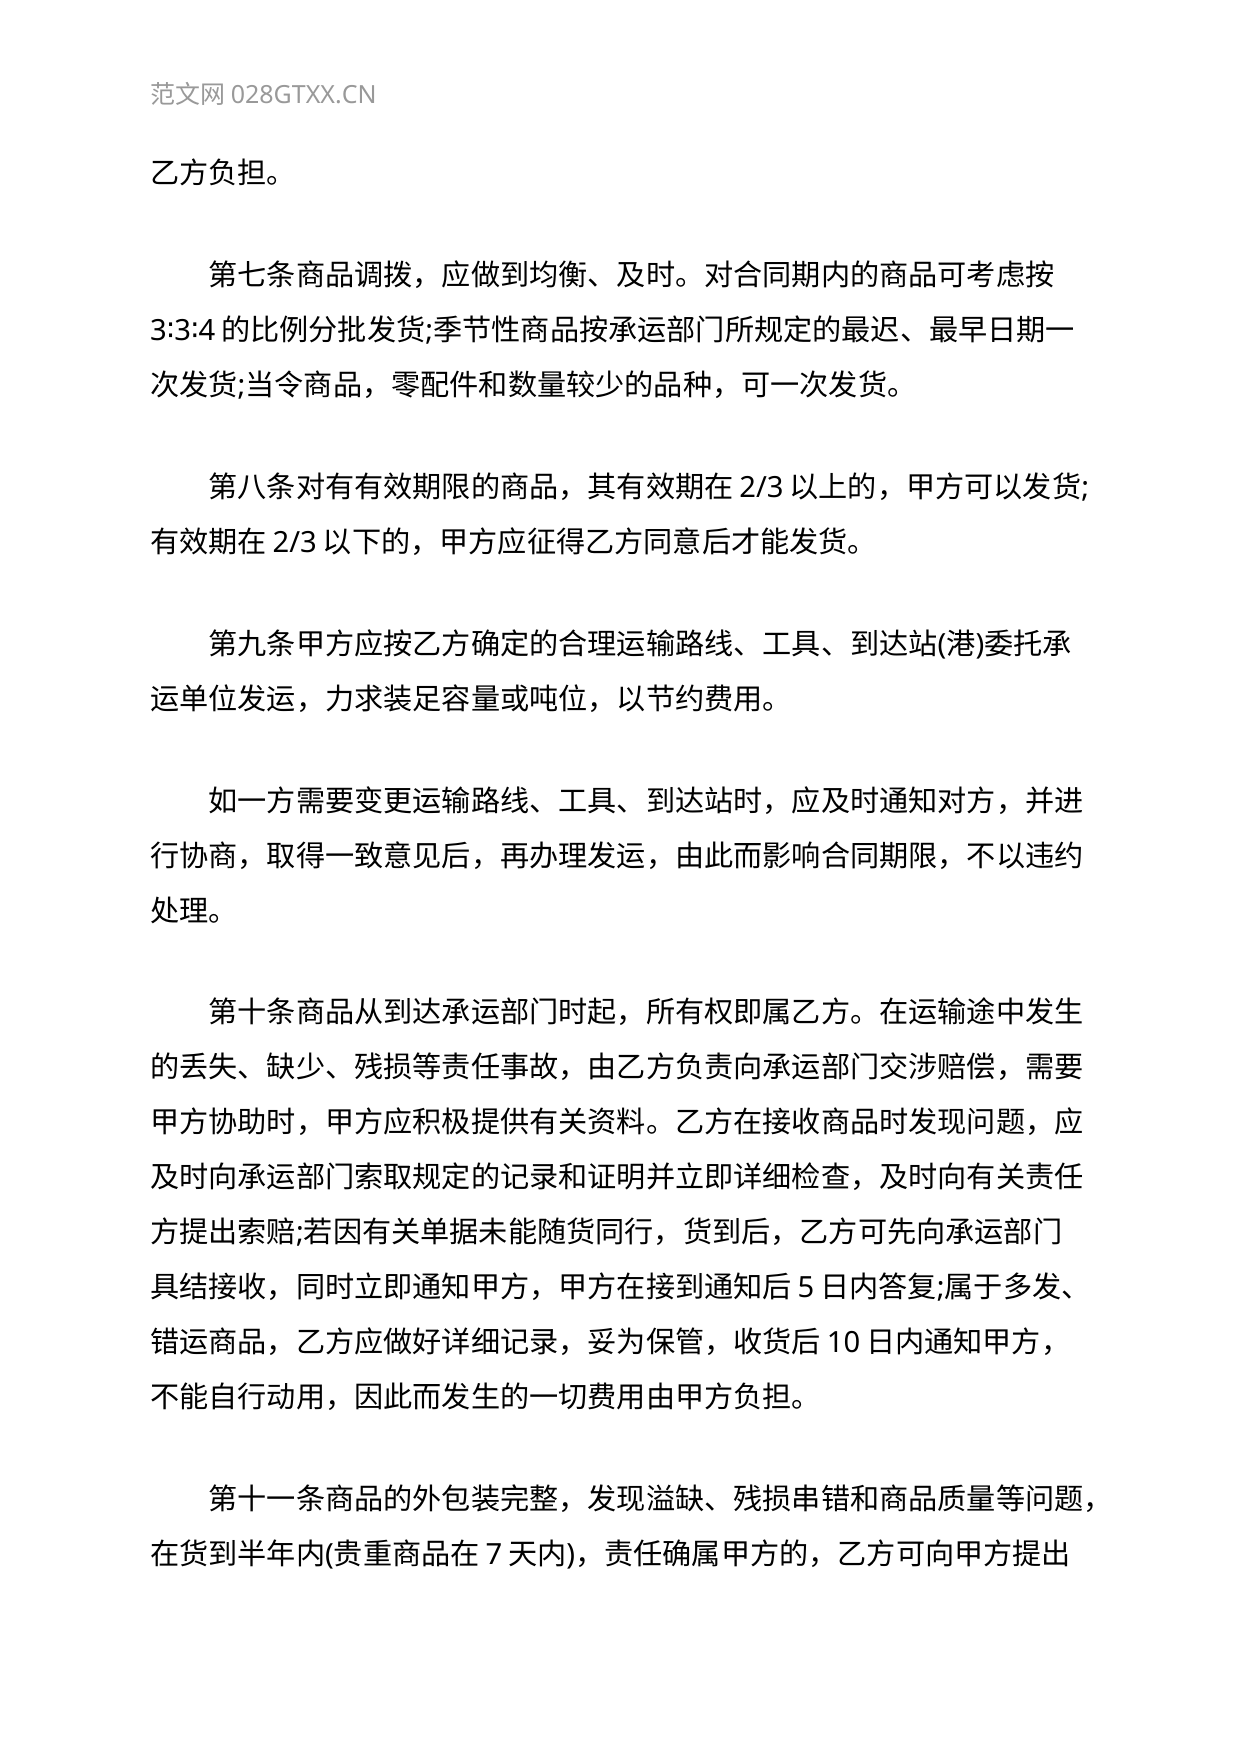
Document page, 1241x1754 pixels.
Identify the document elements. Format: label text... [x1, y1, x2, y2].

text 如一方需要变更运输路线、工具、到达站时，应及时通知对方，并进行协商，取得一致意见后，再办理发运，由此而影响合同期限，不以违约处理。 [150, 777, 1090, 929]
text 第九条甲方应按乙方确定的合理运输路线、工具、到达站(港)委托承运单位发运，力求装足容量或吨位，以节约费用。 [150, 621, 1090, 718]
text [150, 1475, 1090, 1573]
text 第十条商品从到达承运部门时起，所有权即属乙方。在运输途中发生的丢失、缺少、残损等责任事故，由乙方负责向承运部门交涉赔偿，需要甲方协助时，甲方应积极提供有关资料。乙方在接收商品时发现问题，应及时向承运部门索取规定的记录和证明并立即详细检查，及时向有关责任方提出索赔;若因有关单据未能随货同行，货到后，乙方可先向承运部门具结接收，同时立即通知甲方，甲方在接到通知后5日内答复;属于多发、错运商品，乙方应做好详细记录，妥为保管，收货后10日内通知甲方，不能自行动用，因此而发生的一切费用由甲方负担。 [150, 989, 1090, 1416]
text 第八条对有有效期限的商品，其有效期在2/3以上的，甲方可以发货;有效期在2/3以下的，甲方应征得乙方同意后才能发货。 [150, 464, 1090, 561]
text 第七条商品调拨，应做到均衡、及时。对合同期内的商品可考虑按3∶3∶4的比例分批发货;季节性商品按承运部门所规定的最迟、最早日期一次发货;当令商品，零配件和数量较少的品种，可一次发货。 [150, 252, 1090, 404]
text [150, 150, 1090, 192]
